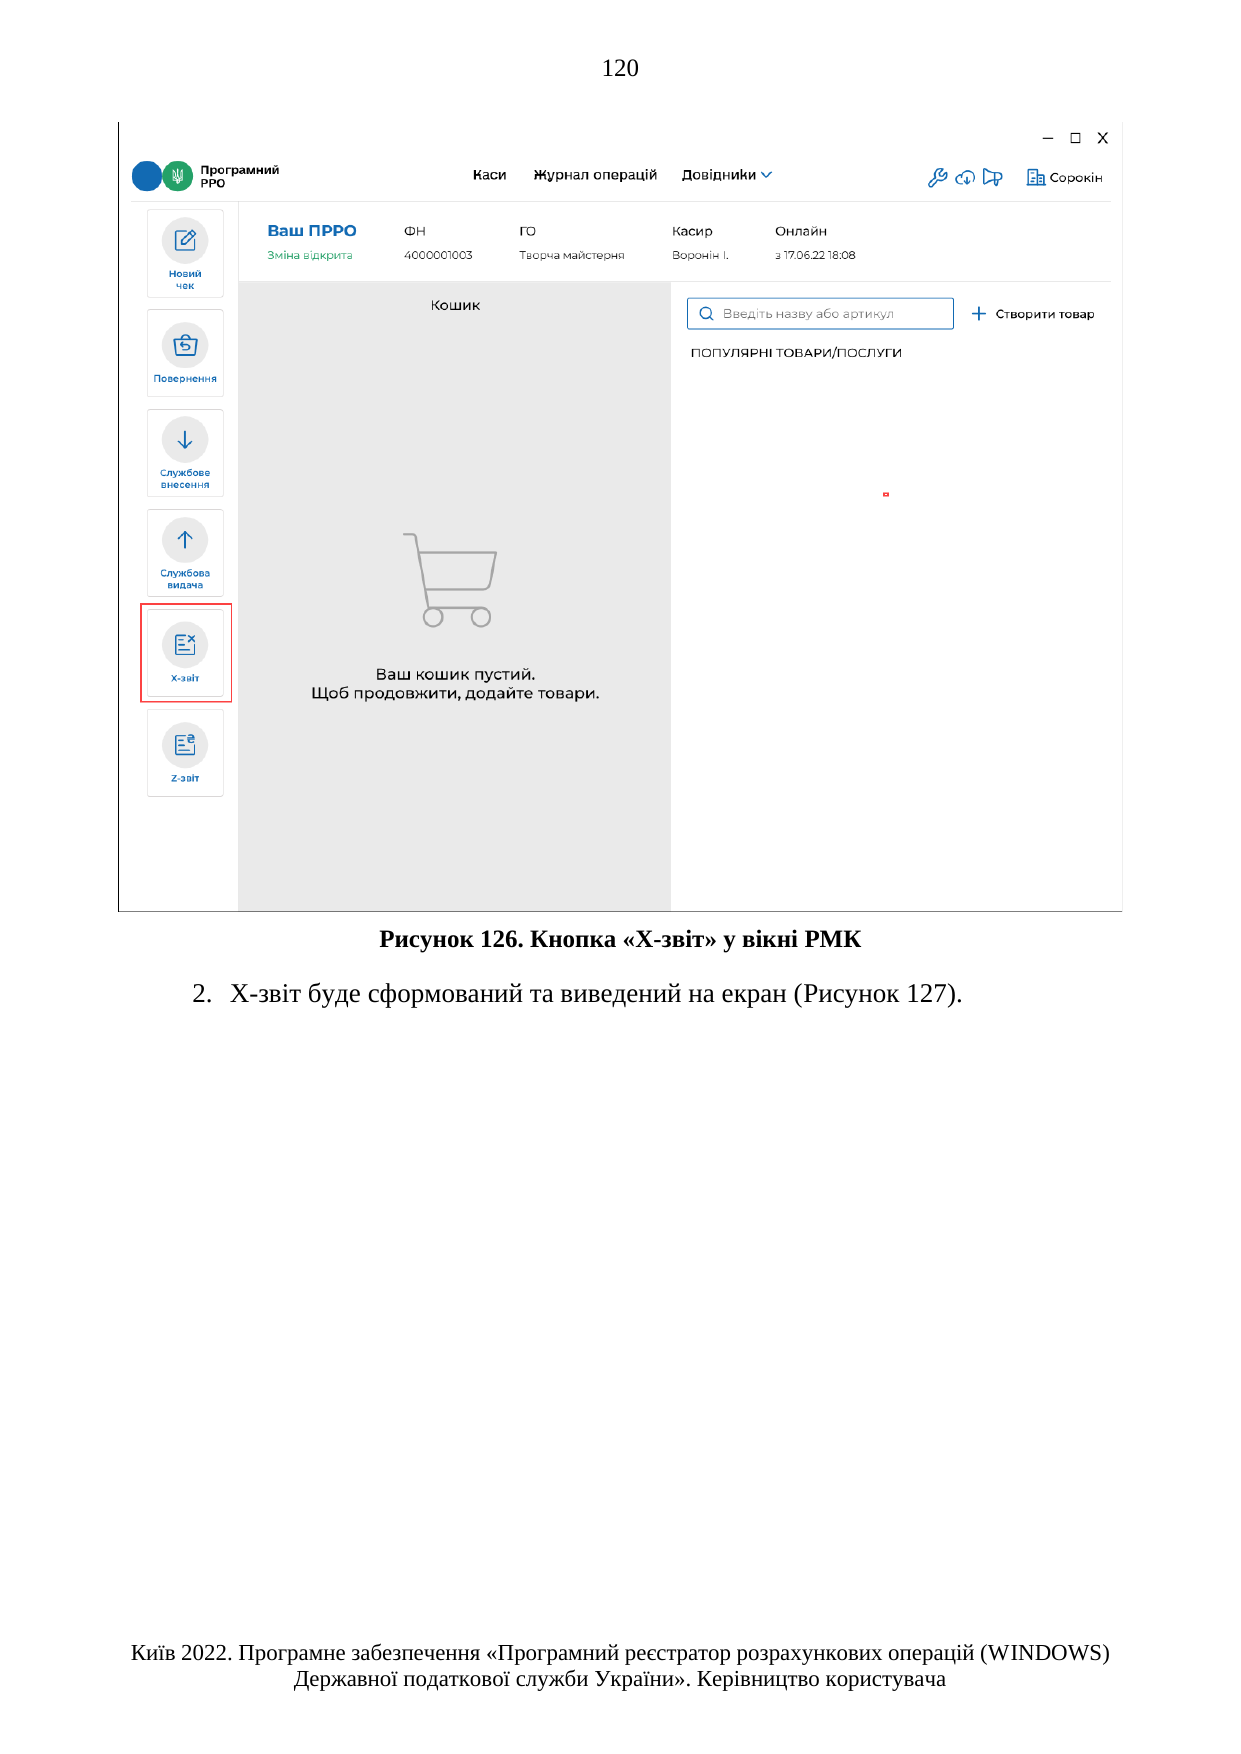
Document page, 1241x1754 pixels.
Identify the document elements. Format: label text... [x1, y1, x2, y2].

text Рисунок 126. Кнопка «X-звіт» у вікні РМК [118, 924, 1122, 952]
list X-звіт буде сформований та виведений на екран (Рисунок 127). [192, 977, 1122, 1009]
picture [118, 122, 1123, 912]
